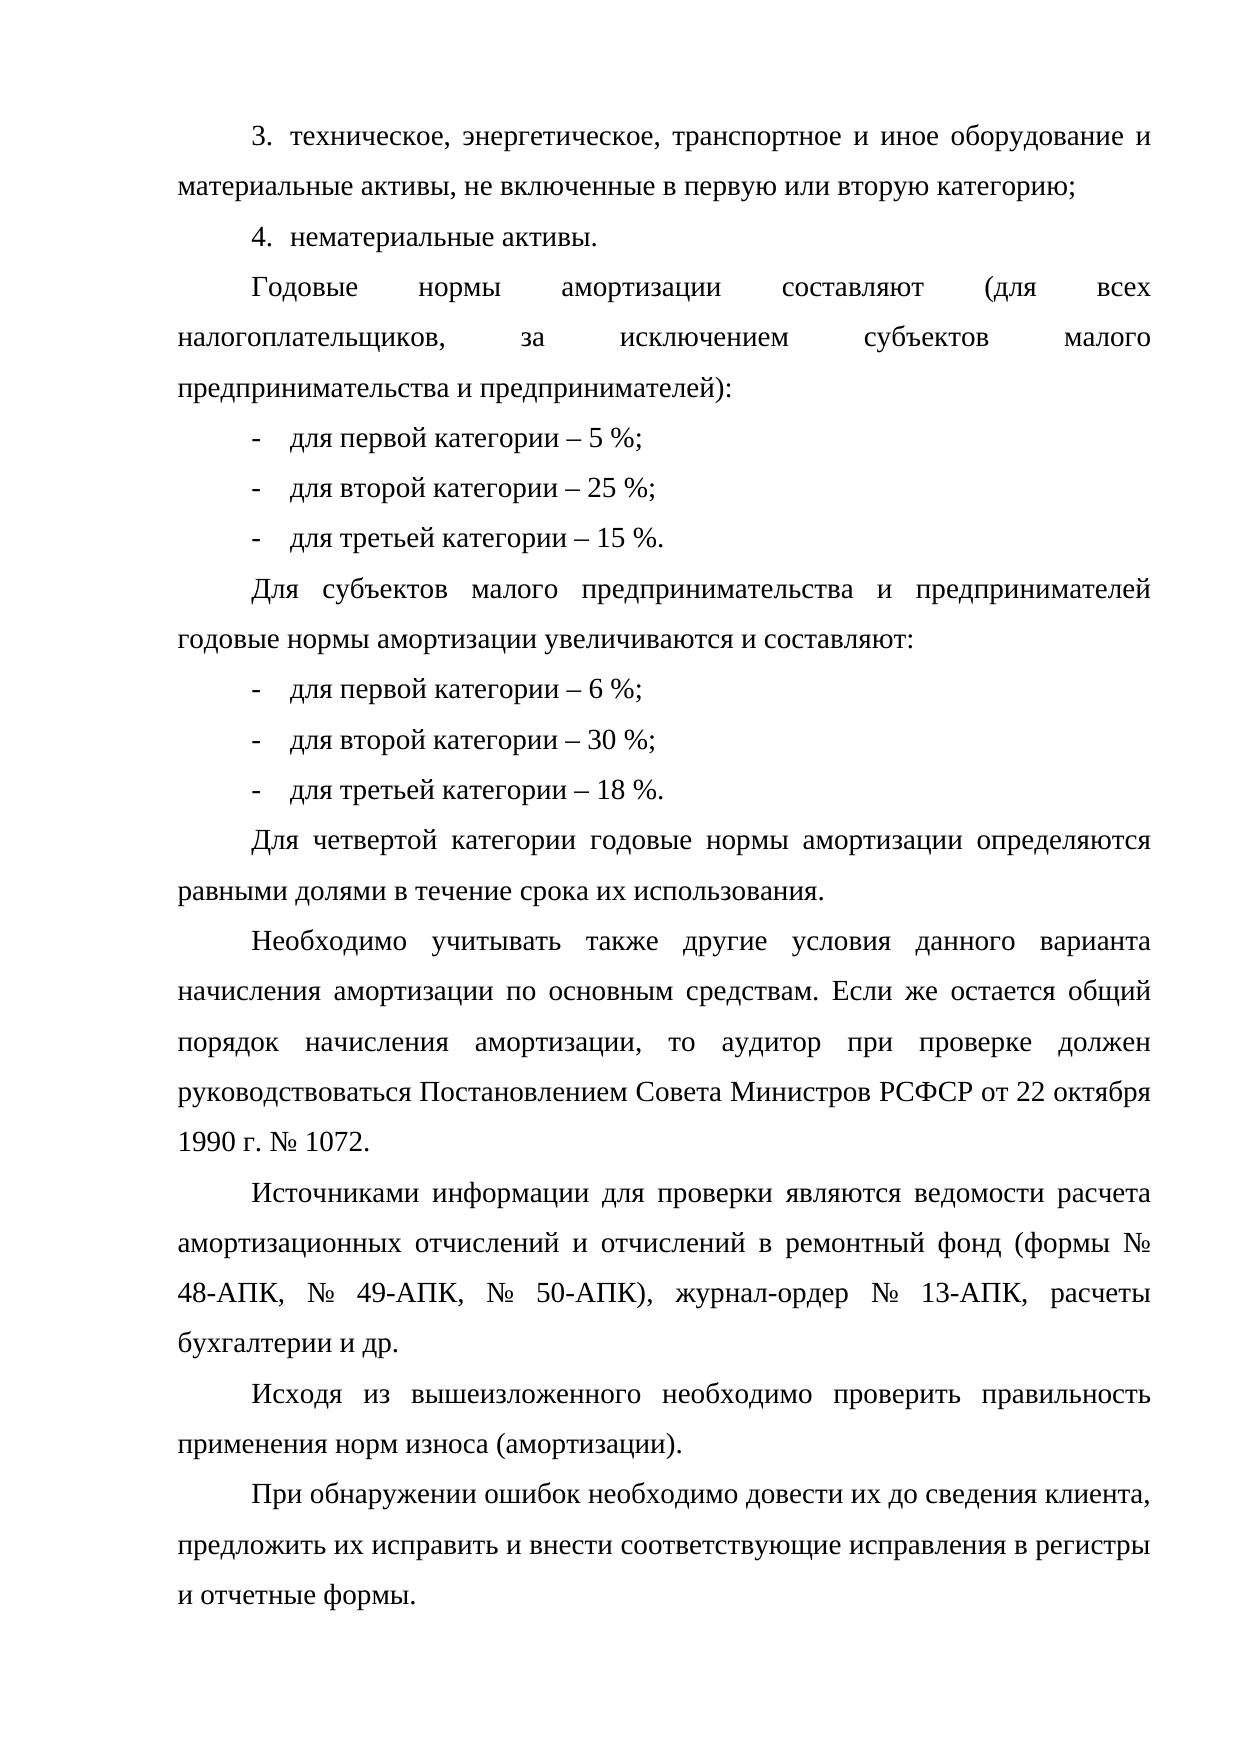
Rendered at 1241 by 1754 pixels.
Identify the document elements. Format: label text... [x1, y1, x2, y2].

list техническое, энергетическое, транспортное и иное оборудование и материальные активы, не включенные в первую или вторую категорию; [177, 118, 1152, 202]
text Для субъектов малого предпринимательства и предпринимателей годовые нормы амортизации увеличиваются и составляют: [177, 571, 1152, 655]
text Источниками информации для проверки являются ведомости расчета амортизационных отчислений и отчислений в ремонтный фонд (формы № 48-АПК, № 49-АПК, № 50-АПК), журнал-ордер № 13-АПК, расчеты бухгалтерии и др. [177, 1175, 1152, 1359]
list нематериальные активы. [177, 219, 1152, 252]
list для второй категории – 30 %; [177, 722, 1152, 755]
text Необходимо учитывать также другие условия данного варианта начисления амортизации по основным средствам. Если же остается общий порядок начисления амортизации, то аудитор при проверке должен руководствоваться Постановлением Совета Министров РСФСР от 22 октября 1990 г. № 1072. [177, 923, 1152, 1158]
text Годовые нормы амортизации составляют (для всех налогоплательщиков, за исключением субъектов малого предпринимательства и предпринимателей): [177, 269, 1152, 403]
list для первой категории – 6 %; [177, 672, 1152, 705]
list для третьей категории – 15 %. [177, 521, 1152, 554]
list для второй категории – 25 %; [177, 470, 1152, 504]
text При обнаружении ошибок необходимо довести их до сведения клиента, предложить их исправить и внести соответствующие исправления в регистры и отчетные формы. [177, 1477, 1152, 1611]
list для третьей категории – 18 %. [177, 772, 1152, 806]
text Для четвертой категории годовые нормы амортизации определяются равными долями в течение срока их использования. [177, 822, 1152, 906]
list для первой категории – 5 %; [177, 420, 1152, 453]
text Исходя из вышеизложенного необходимо проверить правильность применения норм износа (амортизации). [177, 1376, 1152, 1460]
